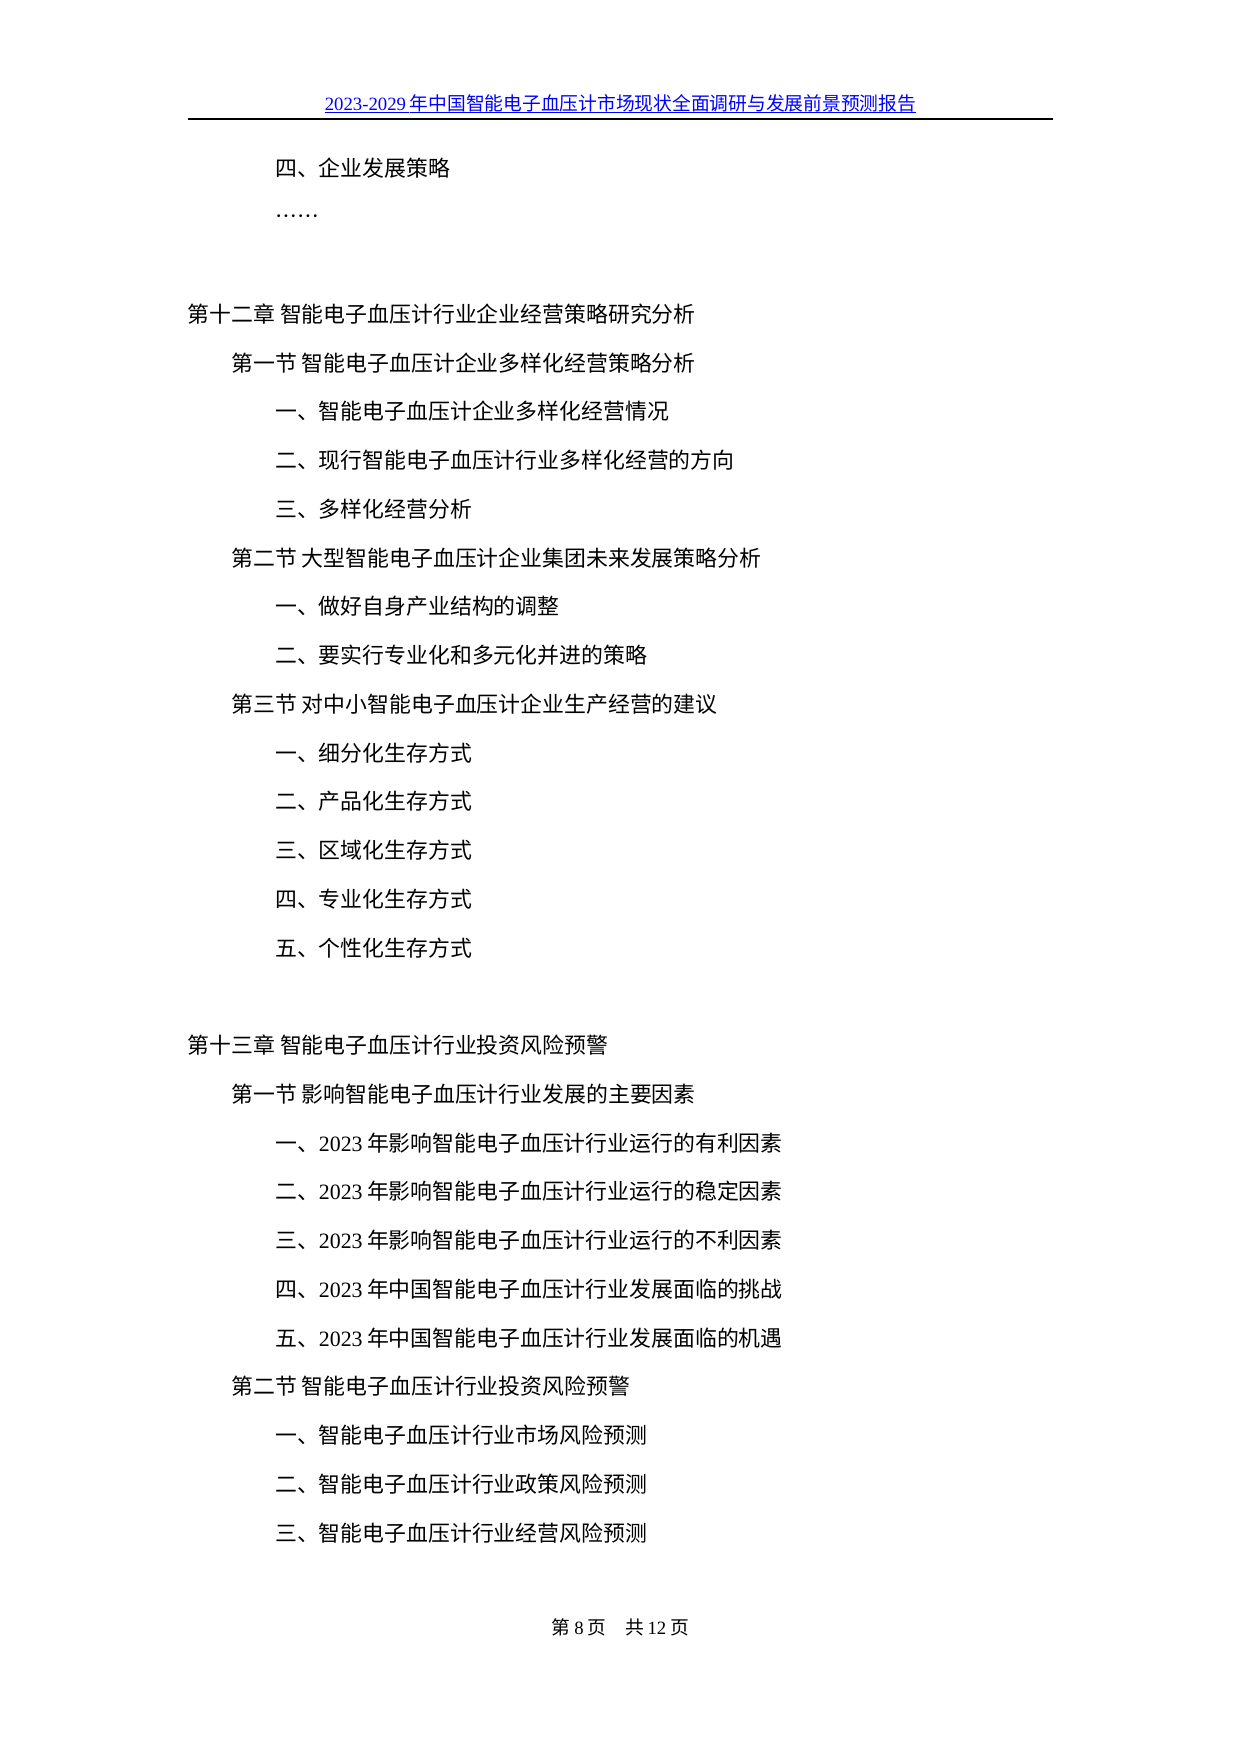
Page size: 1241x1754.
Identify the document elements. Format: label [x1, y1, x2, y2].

text [187, 150, 1053, 1548]
